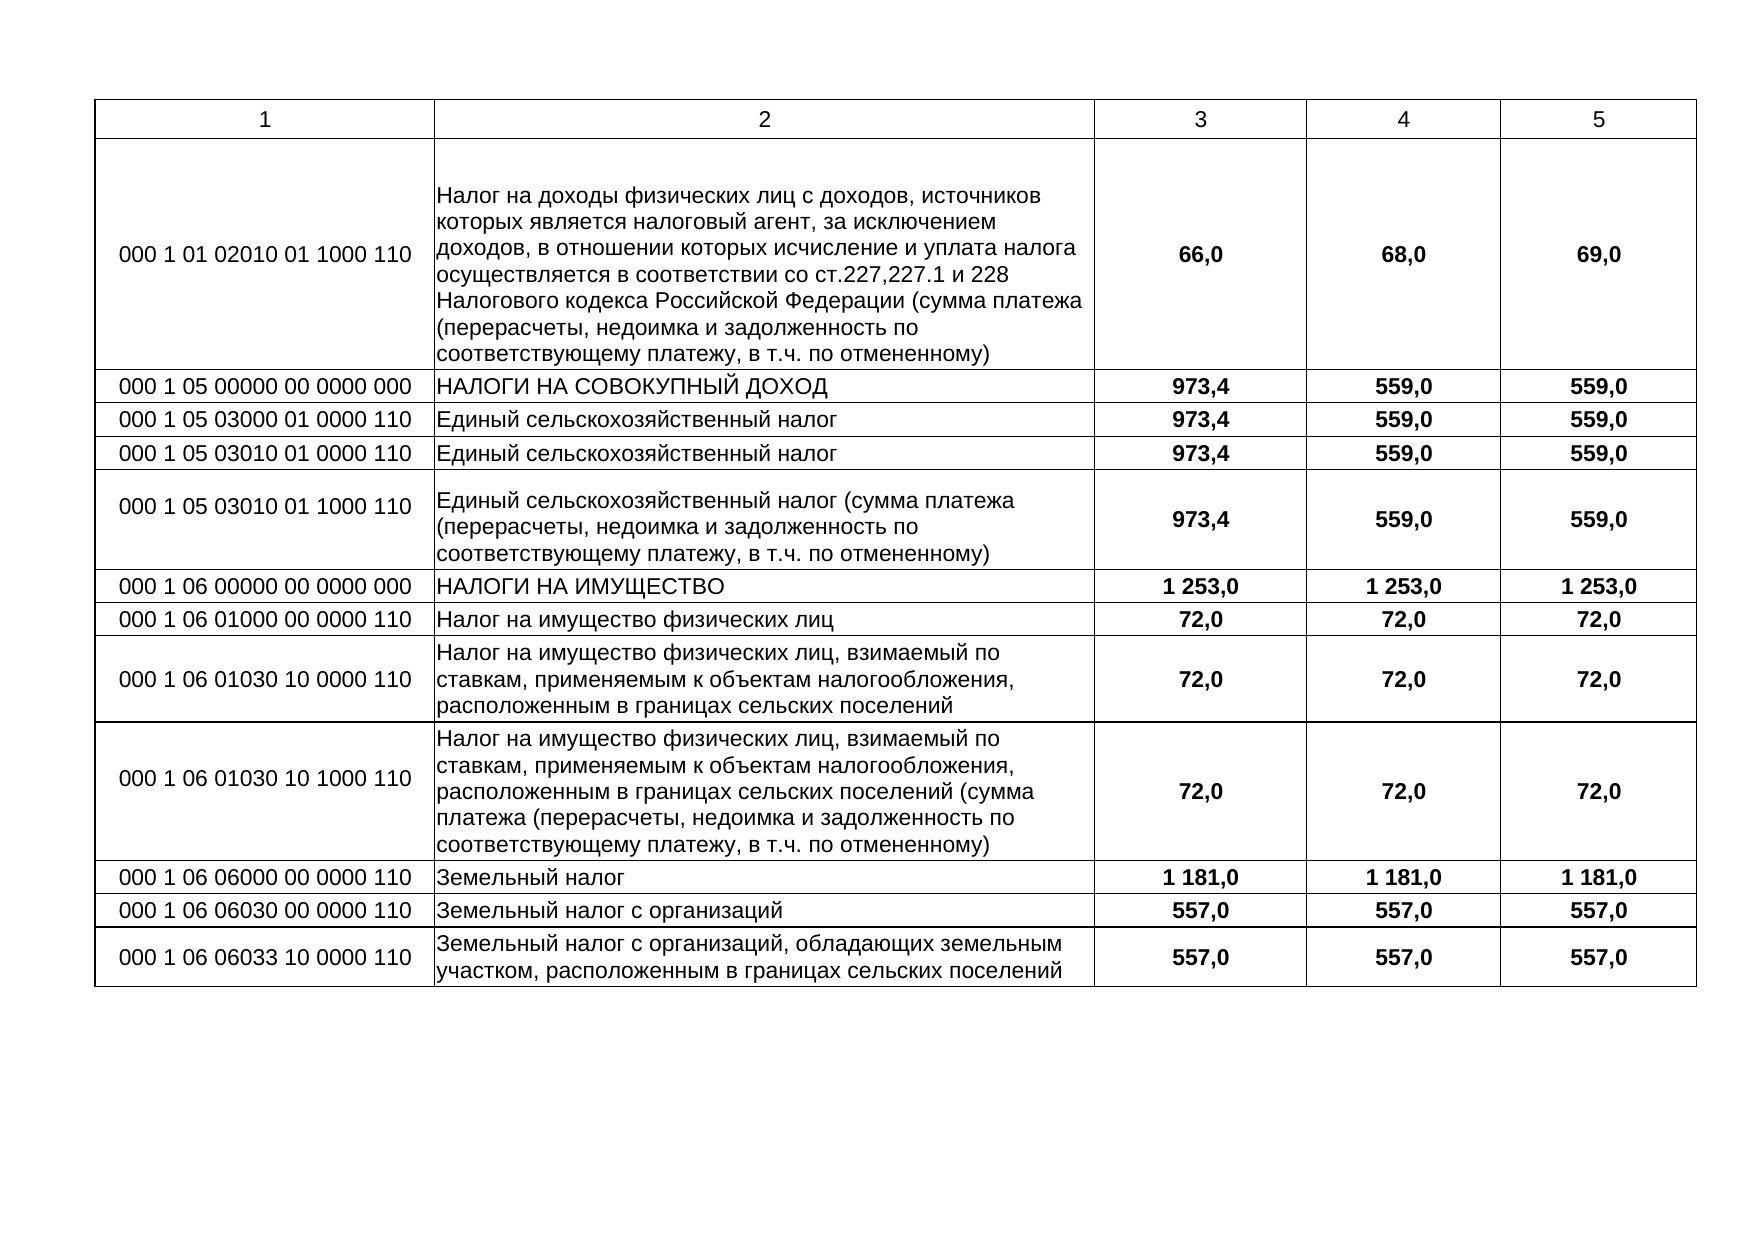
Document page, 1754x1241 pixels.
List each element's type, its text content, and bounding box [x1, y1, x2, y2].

table_cell 559,0 [1501, 370, 1696, 402]
table_cell 1 253,0 [1095, 570, 1306, 602]
table_cell 72,0 [1501, 723, 1696, 860]
table_cell Налог на имущество физических лиц, взимаемый по ставкам, применяемым к объектам налогообложения, расположенным в границах сельских поселений (сумма платежа (перерасчеты, недоимка и задолженность по соответствующему платежу, в т.ч. по отмененному) [435, 723, 1094, 860]
table_cell 1 181,0 [1095, 861, 1306, 893]
table_cell 000 1 06 01030 10 0000 110 [96, 636, 434, 721]
table_cell 557,0 [1307, 928, 1500, 986]
table_cell 000 1 05 03010 01 0000 110 [96, 437, 434, 469]
table_cell 000 1 06 01030 10 1000 110 [96, 723, 434, 860]
table_cell 973,4 [1095, 470, 1306, 569]
table_cell 000 1 05 00000 00 0000 000 [96, 370, 434, 402]
table_cell Земельный налог с организаций, обладающих земельным участком, расположенным в границах сельских поселений [435, 928, 1094, 986]
table_cell 66,0 [1095, 139, 1306, 369]
table_header 1 [96, 100, 434, 138]
table_cell Земельный налог с организаций [435, 894, 1094, 926]
table_cell НАЛОГИ НА СОВОКУПНЫЙ ДОХОД [435, 370, 1094, 402]
table_cell 557,0 [1501, 894, 1696, 926]
table_cell 000 1 06 06033 10 0000 110 [96, 928, 434, 986]
table_cell 1 181,0 [1501, 861, 1696, 893]
table_cell 1 181,0 [1307, 861, 1500, 893]
table_cell Земельный налог [435, 861, 1094, 893]
table_cell 559,0 [1501, 470, 1696, 569]
table_cell 559,0 [1307, 470, 1500, 569]
table_cell Единый сельскохозяйственный налог [435, 403, 1094, 436]
table_cell 68,0 [1307, 139, 1500, 369]
table_cell Налог на имущество физических лиц [435, 603, 1094, 635]
table_cell Единый сельскохозяйственный налог [435, 437, 1094, 469]
table_cell 557,0 [1095, 928, 1306, 986]
table_cell 000 1 06 00000 00 0000 000 [96, 570, 434, 602]
table_cell 973,4 [1095, 437, 1306, 469]
table_cell 559,0 [1307, 403, 1500, 436]
table_cell Налог на доходы физических лиц с доходов, источников которых является налоговый агент, за исключением доходов, в отношении которых исчисление и уплата налога осуществляется в соответствии со ст.227,227.1 и 228 Налогового кодекса Российской Федерации (сумма платежа (перерасчеты, недоимка и задолженность по соответствующему платежу, в т.ч. по отмененному) [435, 139, 1094, 369]
table_cell Единый сельскохозяйственный налог (сумма платежа (перерасчеты, недоимка и задолженность по соответствующему платежу, в т.ч. по отмененному) [435, 470, 1094, 569]
table_cell 69,0 [1501, 139, 1696, 369]
table_cell 000 1 05 03000 01 0000 110 [96, 403, 434, 436]
table_cell 559,0 [1501, 437, 1696, 469]
table_cell 72,0 [1501, 636, 1696, 721]
table_cell 72,0 [1307, 636, 1500, 721]
table_cell 72,0 [1307, 603, 1500, 635]
table_cell 973,4 [1095, 403, 1306, 436]
table_cell 557,0 [1307, 894, 1500, 926]
table_cell 559,0 [1501, 403, 1696, 436]
table_header 5 [1501, 100, 1696, 138]
table_cell 1 253,0 [1307, 570, 1500, 602]
table_cell 000 1 06 06030 00 0000 110 [96, 894, 434, 926]
table_cell 72,0 [1501, 603, 1696, 635]
table_cell 000 1 06 01000 00 0000 110 [96, 603, 434, 635]
table_cell 559,0 [1307, 437, 1500, 469]
table_cell 973,4 [1095, 370, 1306, 402]
table_cell 72,0 [1095, 603, 1306, 635]
table_header 2 [435, 100, 1094, 138]
table_cell Налог на имущество физических лиц, взимаемый по ставкам, применяемым к объектам налогообложения, расположенным в границах сельских поселений [435, 636, 1094, 721]
table_cell 000 1 05 03010 01 1000 110 [96, 470, 434, 569]
table_cell 72,0 [1095, 636, 1306, 721]
table_cell 72,0 [1307, 723, 1500, 860]
table_header 3 [1095, 100, 1306, 138]
table_cell 000 1 06 06000 00 0000 110 [96, 861, 434, 893]
table_cell 1 253,0 [1501, 570, 1696, 602]
table_cell 557,0 [1095, 894, 1306, 926]
table_cell 559,0 [1307, 370, 1500, 402]
table_cell НАЛОГИ НА ИМУЩЕСТВО [435, 570, 1094, 602]
table_cell 000 1 01 02010 01 1000 110 [96, 139, 434, 369]
table_cell 72,0 [1095, 723, 1306, 860]
table_header 4 [1307, 100, 1500, 138]
table_cell 557,0 [1501, 928, 1696, 986]
